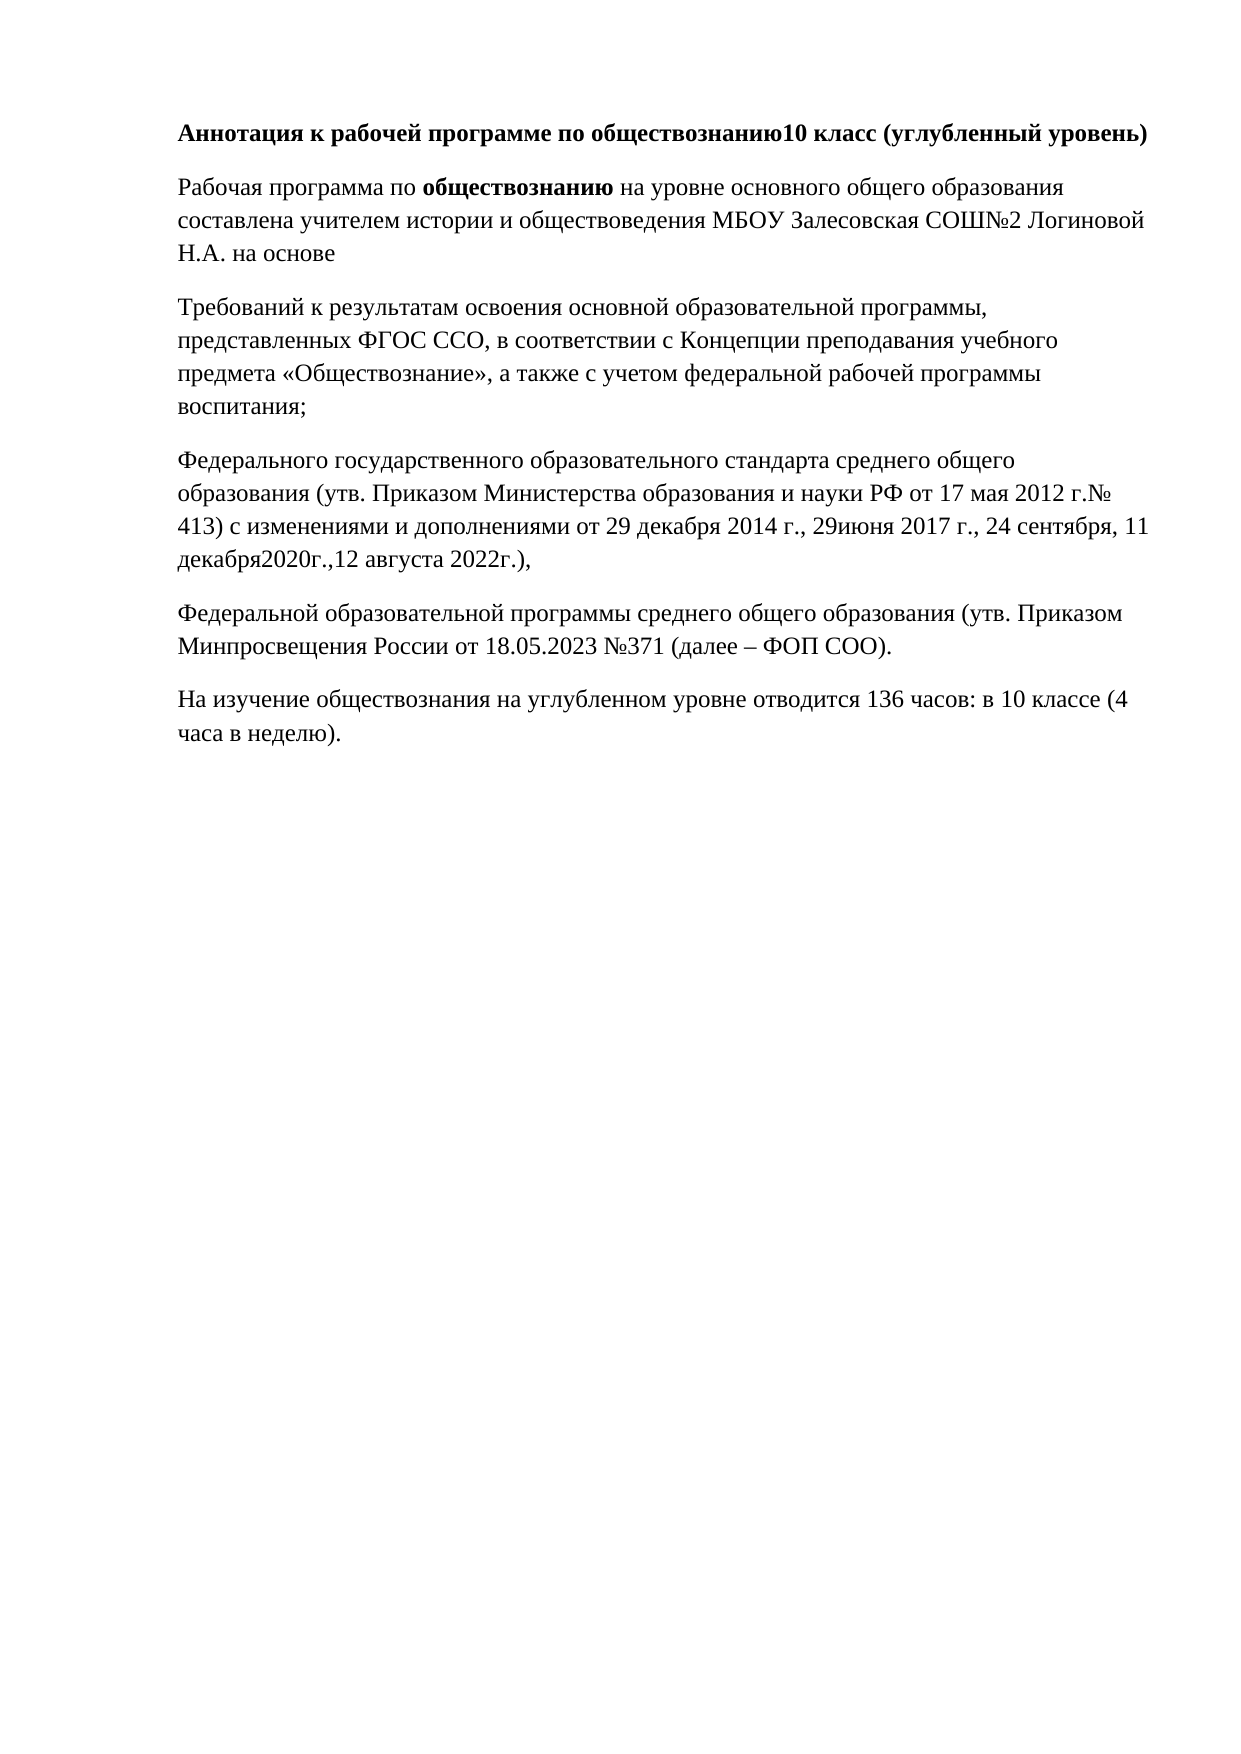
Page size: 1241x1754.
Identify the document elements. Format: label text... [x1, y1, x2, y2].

text Федеральной образовательной программы среднего общего образования (утв. Приказом Минпросвещения России от 18.05.2023 №371 (далее – ФОП СОО). [177, 598, 1152, 659]
text Аннотация к рабочей программе по обществознанию10 класс (углубленный уровень) [177, 118, 1152, 147]
text На изучение обществознания на углубленном уровне отводится 136 часов: в 10 классе (4 часа в неделю). [177, 684, 1152, 746]
text Требований к результатам освоения основной образовательной программы, представленных ФГОС ССО, в соответствии с Концепции преподавания учебного предмета «Обществознание», а также с учетом федеральной рабочей программы воспитания; [177, 292, 1152, 420]
text Рабочая программа по обществознанию на уровне основного общего образования составлена учителем истории и обществоведения МБОУ Залесовская СОШ№2 Логиновой Н.А. на основе [177, 172, 1152, 267]
text Федерального государственного образовательного стандарта среднего общего образования (утв. Приказом Министерства образования и науки РФ от 17 мая 2012 г.№ 413) с изменениями и дополнениями от 29 декабря 2014 г., 29июня 2017 г., 24 сентября, 11 декабря2020г.,12 августа 2022г.), [177, 445, 1152, 573]
